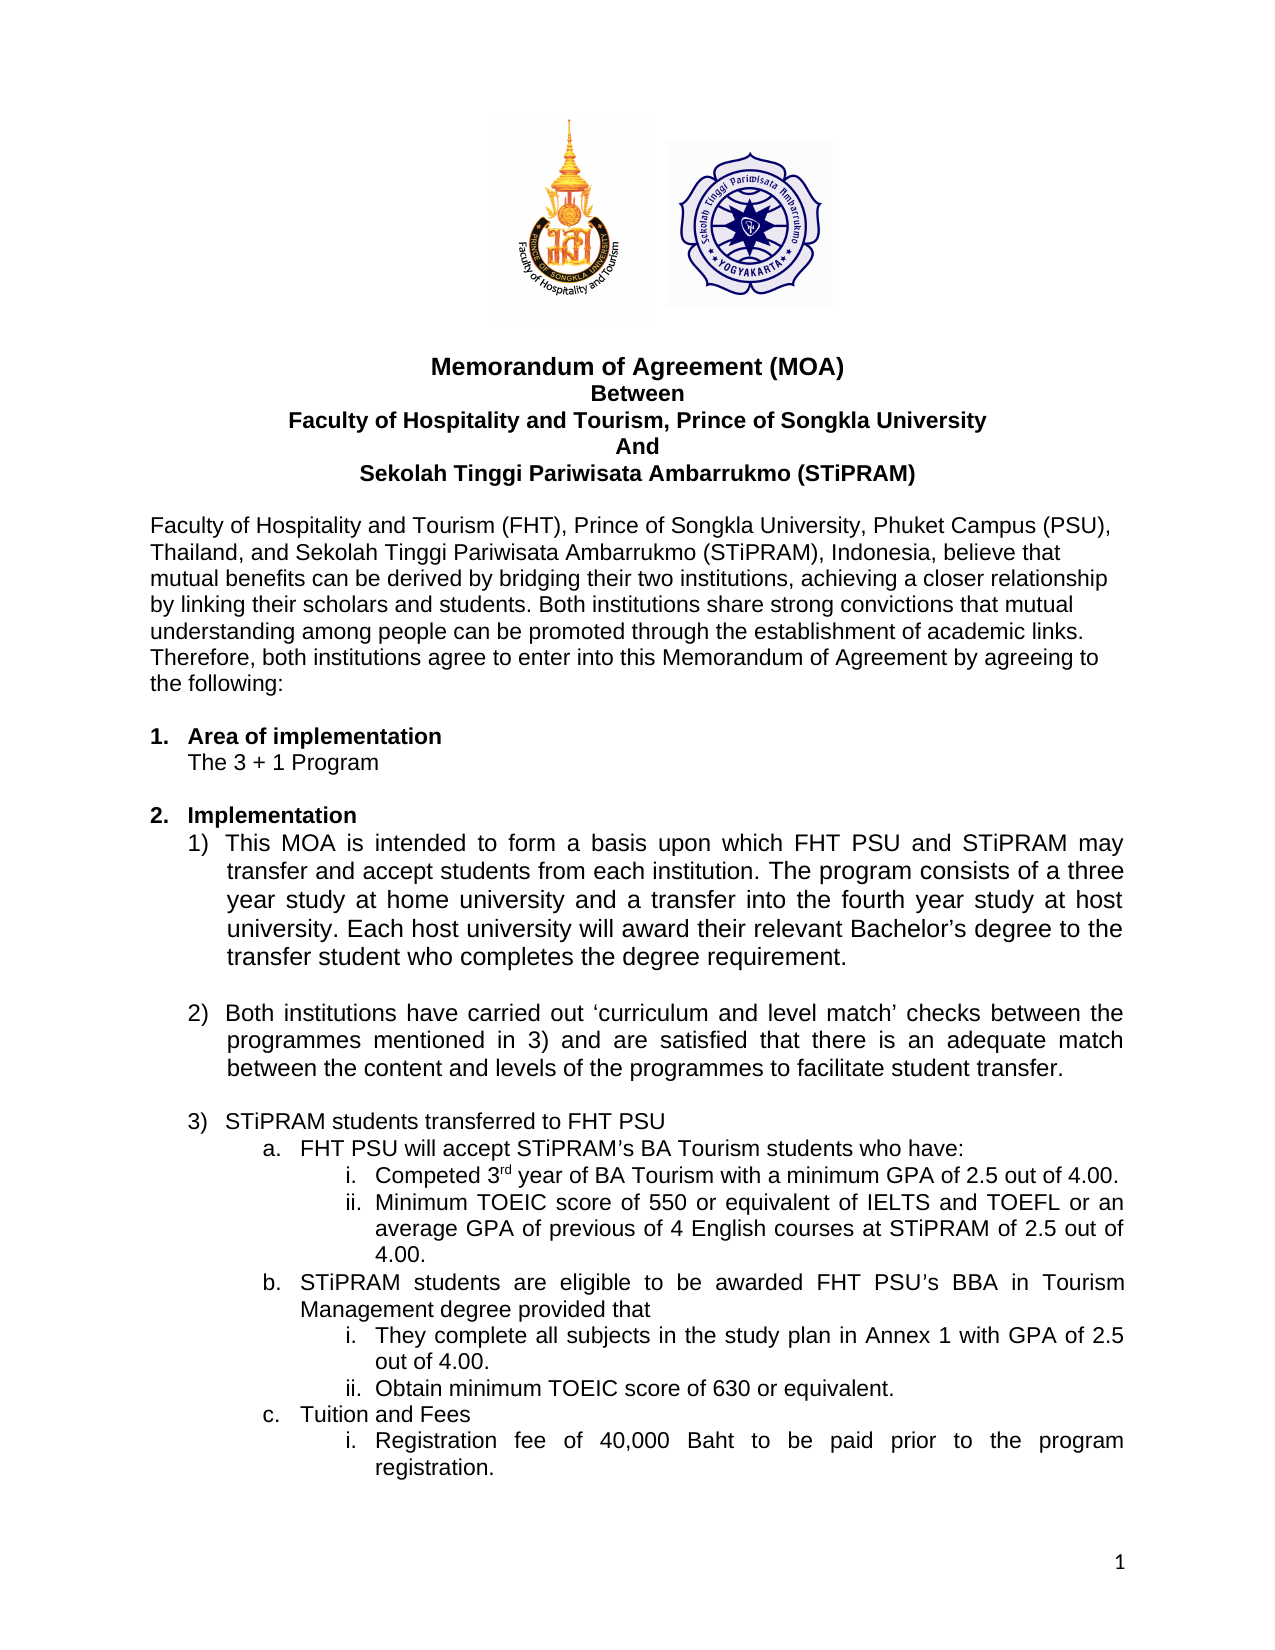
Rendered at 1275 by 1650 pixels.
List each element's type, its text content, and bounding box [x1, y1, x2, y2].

table_header [658, 104, 1156, 352]
text Faculty of Hospitality and Tourism, Prince of Songkla University [150, 407, 1125, 433]
list STiPRAM students transferred to FHT PSU [187, 1108, 1125, 1134]
list Tuition and Fees [262, 1401, 1125, 1427]
list This MOA is intended to form a basis upon which FHT PSU and STiPRAM may transfer and accept students from each institution. The program consists of a three year study at home university and a transfer into the fourth year study at host university. Each host university will award their relevant Bachelor’s degree to the transfer student who completes the degree requirement. [187, 828, 1125, 971]
list STiPRAM students are eligible to be awarded FHT PSU’s BBA in Tourism Management degree provided that [262, 1268, 1125, 1322]
list Obtain minimum TOEIC score of 630 or equivalent. [345, 1375, 1125, 1401]
list Minimum TOEIC score of 550 or equivalent of IELTS and TOEFL or an average GPA of previous of 4 English courses at STiPRAM of 2.5 out of 4.00. [345, 1188, 1125, 1268]
list Area of implementation [150, 723, 1125, 749]
text Sekolah Tinggi Pariwisata Ambarrukmo (STiPRAM) [150, 459, 1125, 486]
list FHT PSU will accept STiPRAM’s BA Tourism students who have: [262, 1134, 1125, 1162]
list Registration fee of 40,000 Baht to be paid prior to the program registration. [345, 1427, 1125, 1480]
picture [666, 140, 834, 308]
table_header [161, 104, 658, 352]
list Implementation [150, 802, 1125, 828]
picture [493, 112, 650, 325]
list They complete all subjects in the study plan in Annex 1 with GPA of 2.5 out of 4.00. [345, 1322, 1125, 1375]
text And [150, 433, 1125, 459]
text Memorandum of Agreement (MOA) [150, 352, 1125, 380]
text Faculty of Hospitality and Tourism (FHT), Prince of Songkla University, Phuket Campus (PSU), Thailand, and Sekolah Tinggi Pariwisata Ambarrukmo (STiPRAM), Indonesia, believe that mutual benefits can be derived by bridging their two institutions, achieving a closer relationship by linking their scholars and students. Both institutions share strong convictions that mutual understanding among people can be promoted through the establishment of academic links. Therefore, both institutions agree to enter into this Memorandum of Agreement by agreeing to the following: [150, 512, 1125, 697]
list The 3 + 1 Program [187, 749, 1125, 776]
text Between [150, 380, 1125, 407]
list Competed 3rd year of BA Tourism with a minimum GPA of 2.5 out of 4.00. [345, 1162, 1125, 1188]
list Both institutions have carried out ‘curriculum and level match’ checks between the programmes mentioned in 3) and are satisfied that there is an adequate match between the content and levels of the programmes to facilitate student transfer. [187, 999, 1125, 1081]
